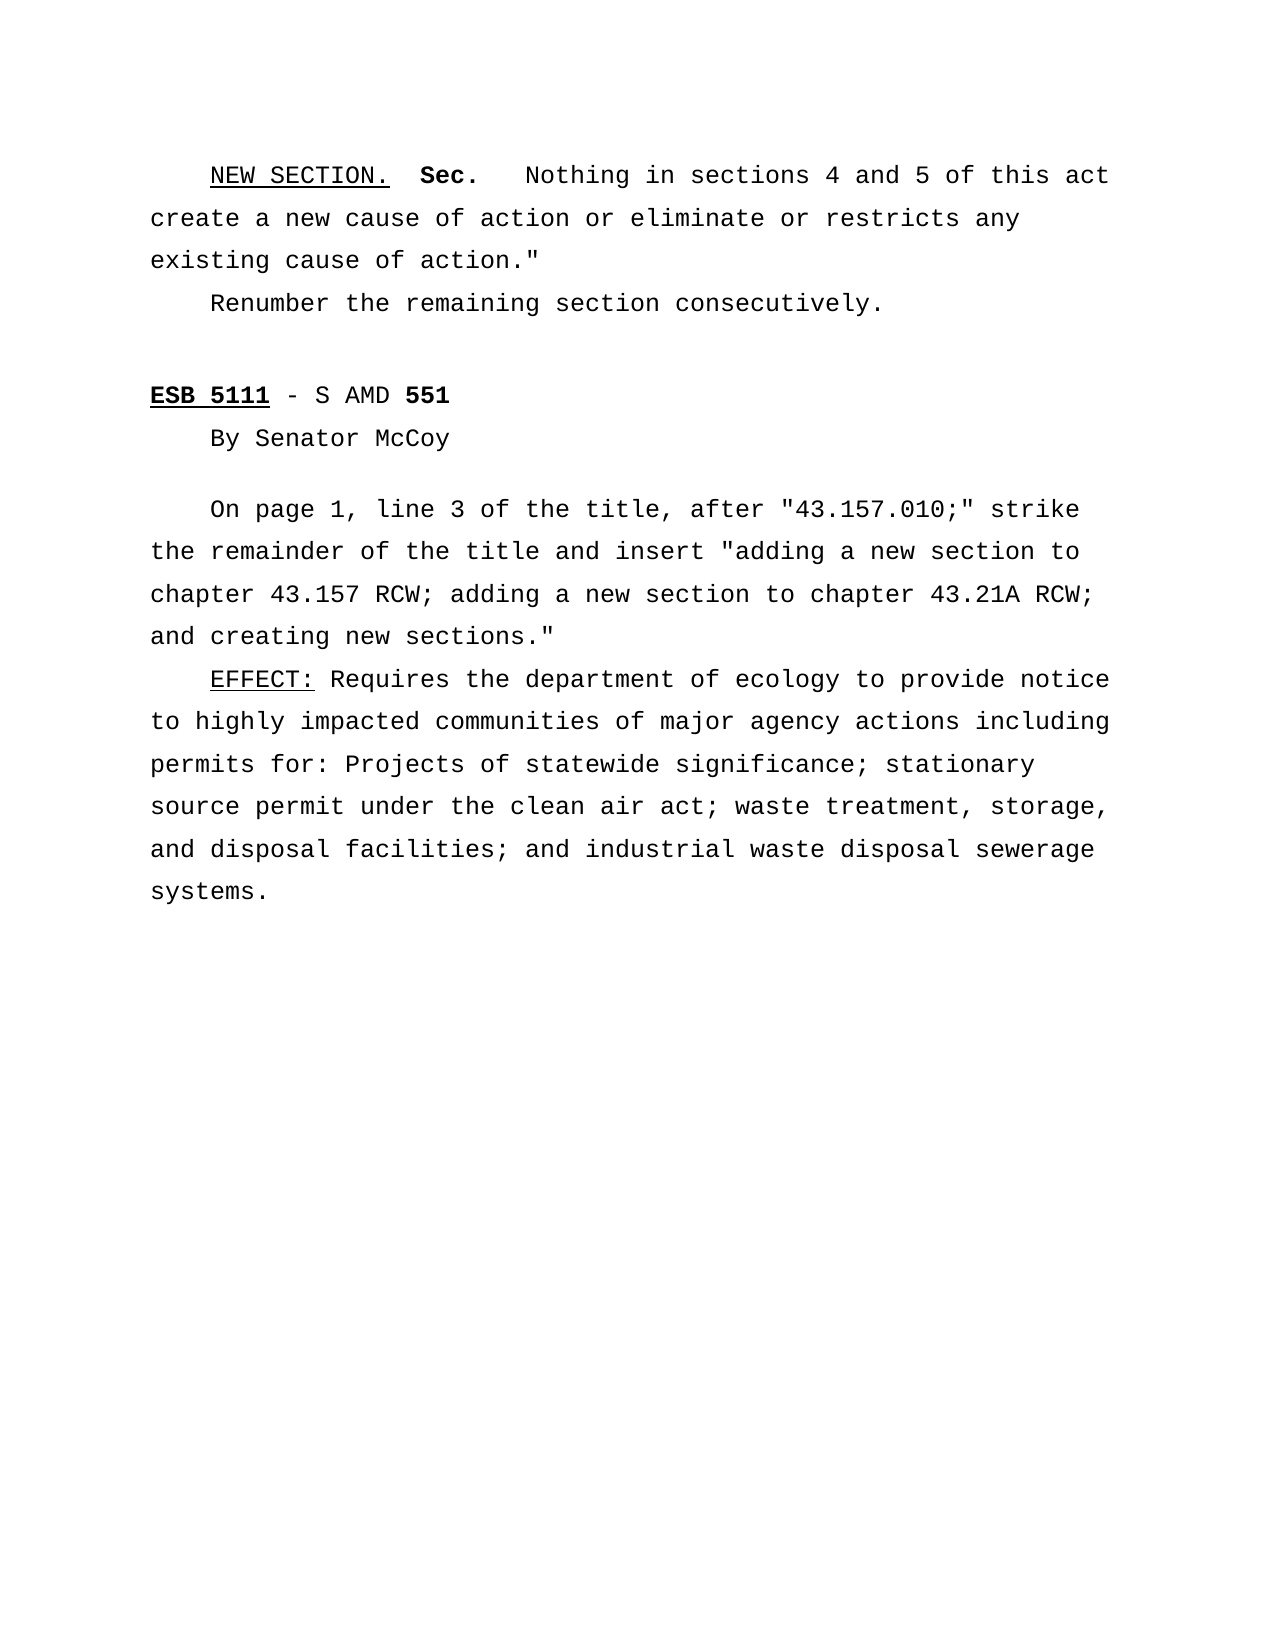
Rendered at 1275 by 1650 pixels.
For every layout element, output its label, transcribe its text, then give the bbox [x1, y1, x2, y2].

text By Senator McCoy [150, 412, 1125, 455]
text EFFECT: Requires the department of ecology to provide notice to highly impacted communities of major agency actions including permits for: Projects of statewide significance; stationary source permit under the clean air act; waste treatment, storage, and disposal facilities; and industrial waste disposal sewerage systems. [150, 653, 1125, 908]
text Renumber the remaining section consecutively. [150, 277, 1125, 320]
text ESB 5111 - S AMD 551 [150, 370, 1125, 412]
text On page 1, line 3 of the title, after "43.157.010;" strike the remainder of the title and insert "adding a new section to chapter 43.157 RCW; adding a new section to chapter 43.21A RCW; and creating new sections." [150, 483, 1125, 653]
text NEW SECTION. Sec. Nothing in sections 4 and 5 of this act create a new cause of action or eliminate or restricts any existing cause of action." [150, 150, 1125, 277]
